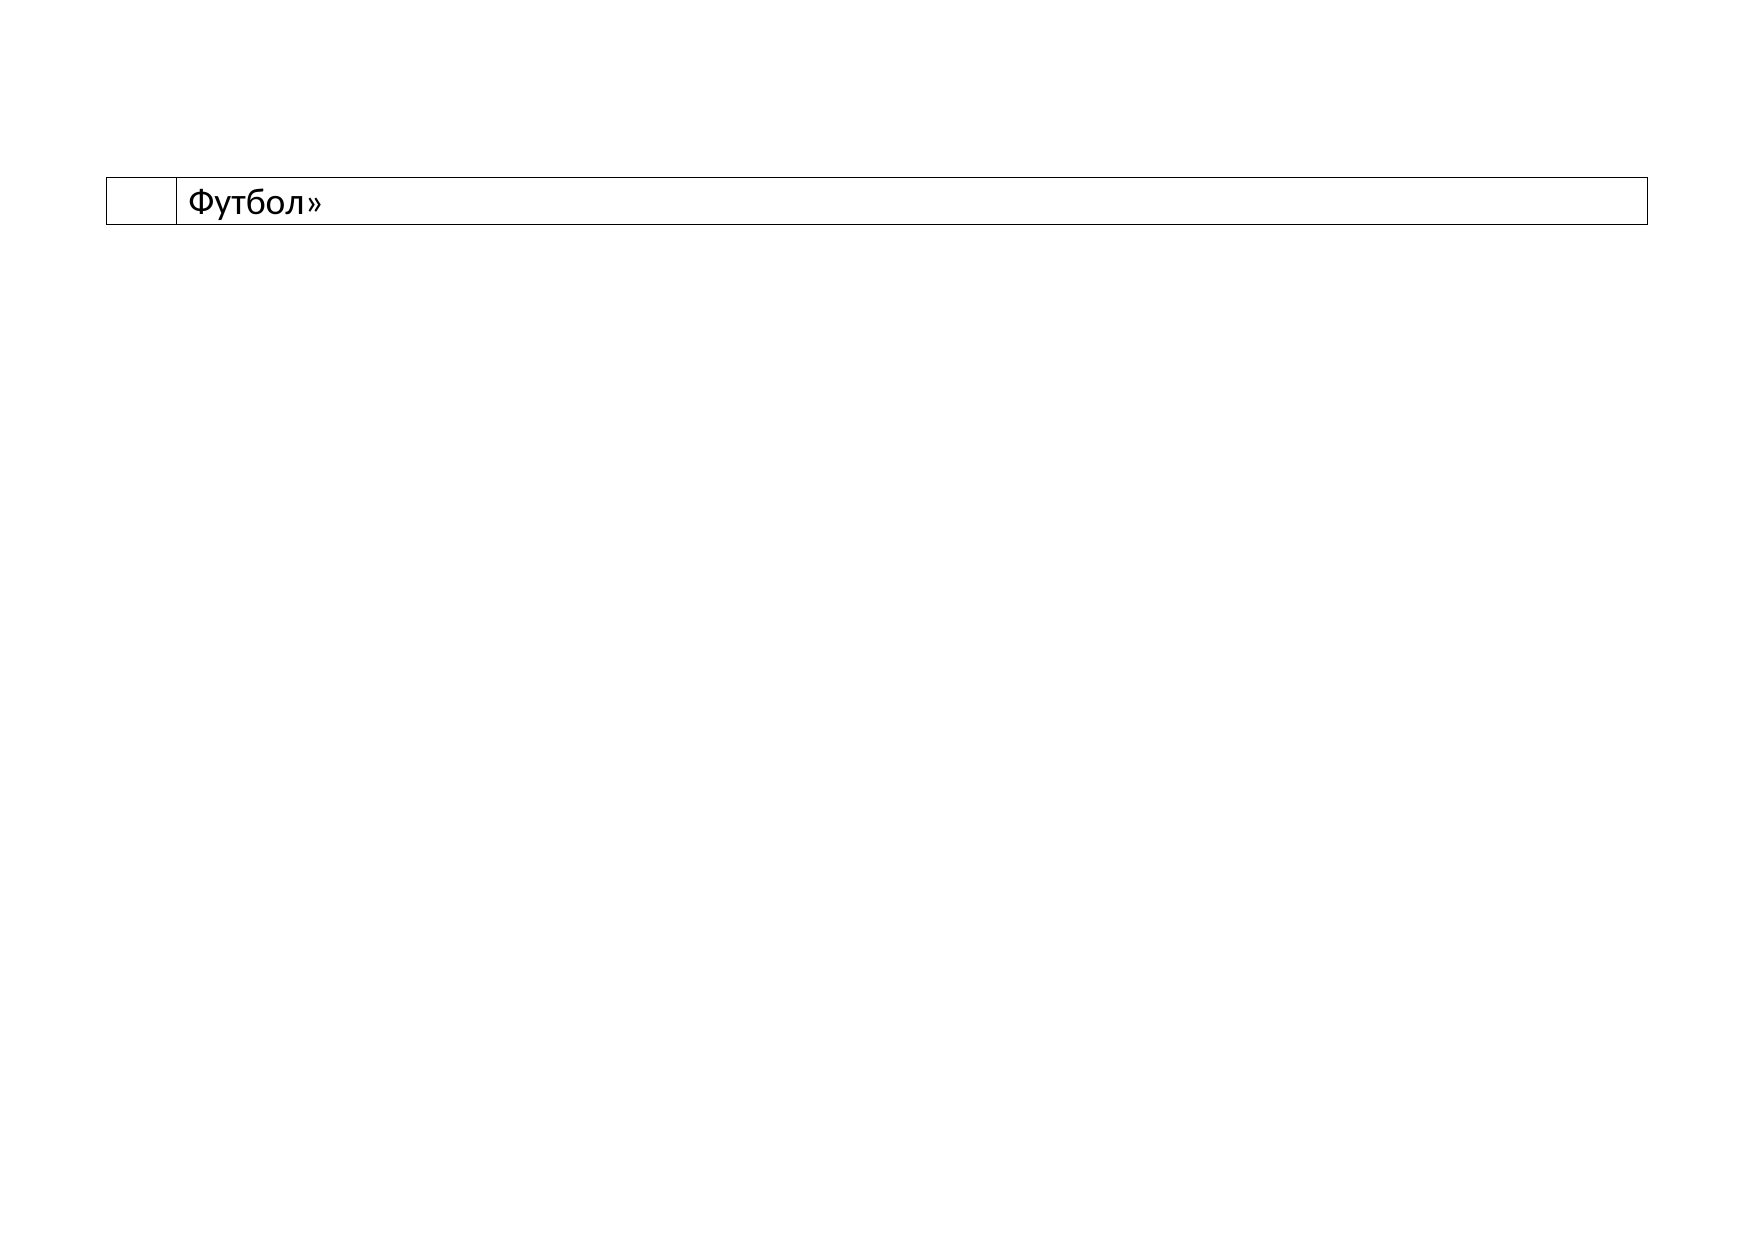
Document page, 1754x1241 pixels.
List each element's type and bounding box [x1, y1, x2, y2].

table_cell [177, 178, 1647, 224]
table_cell [107, 178, 176, 224]
